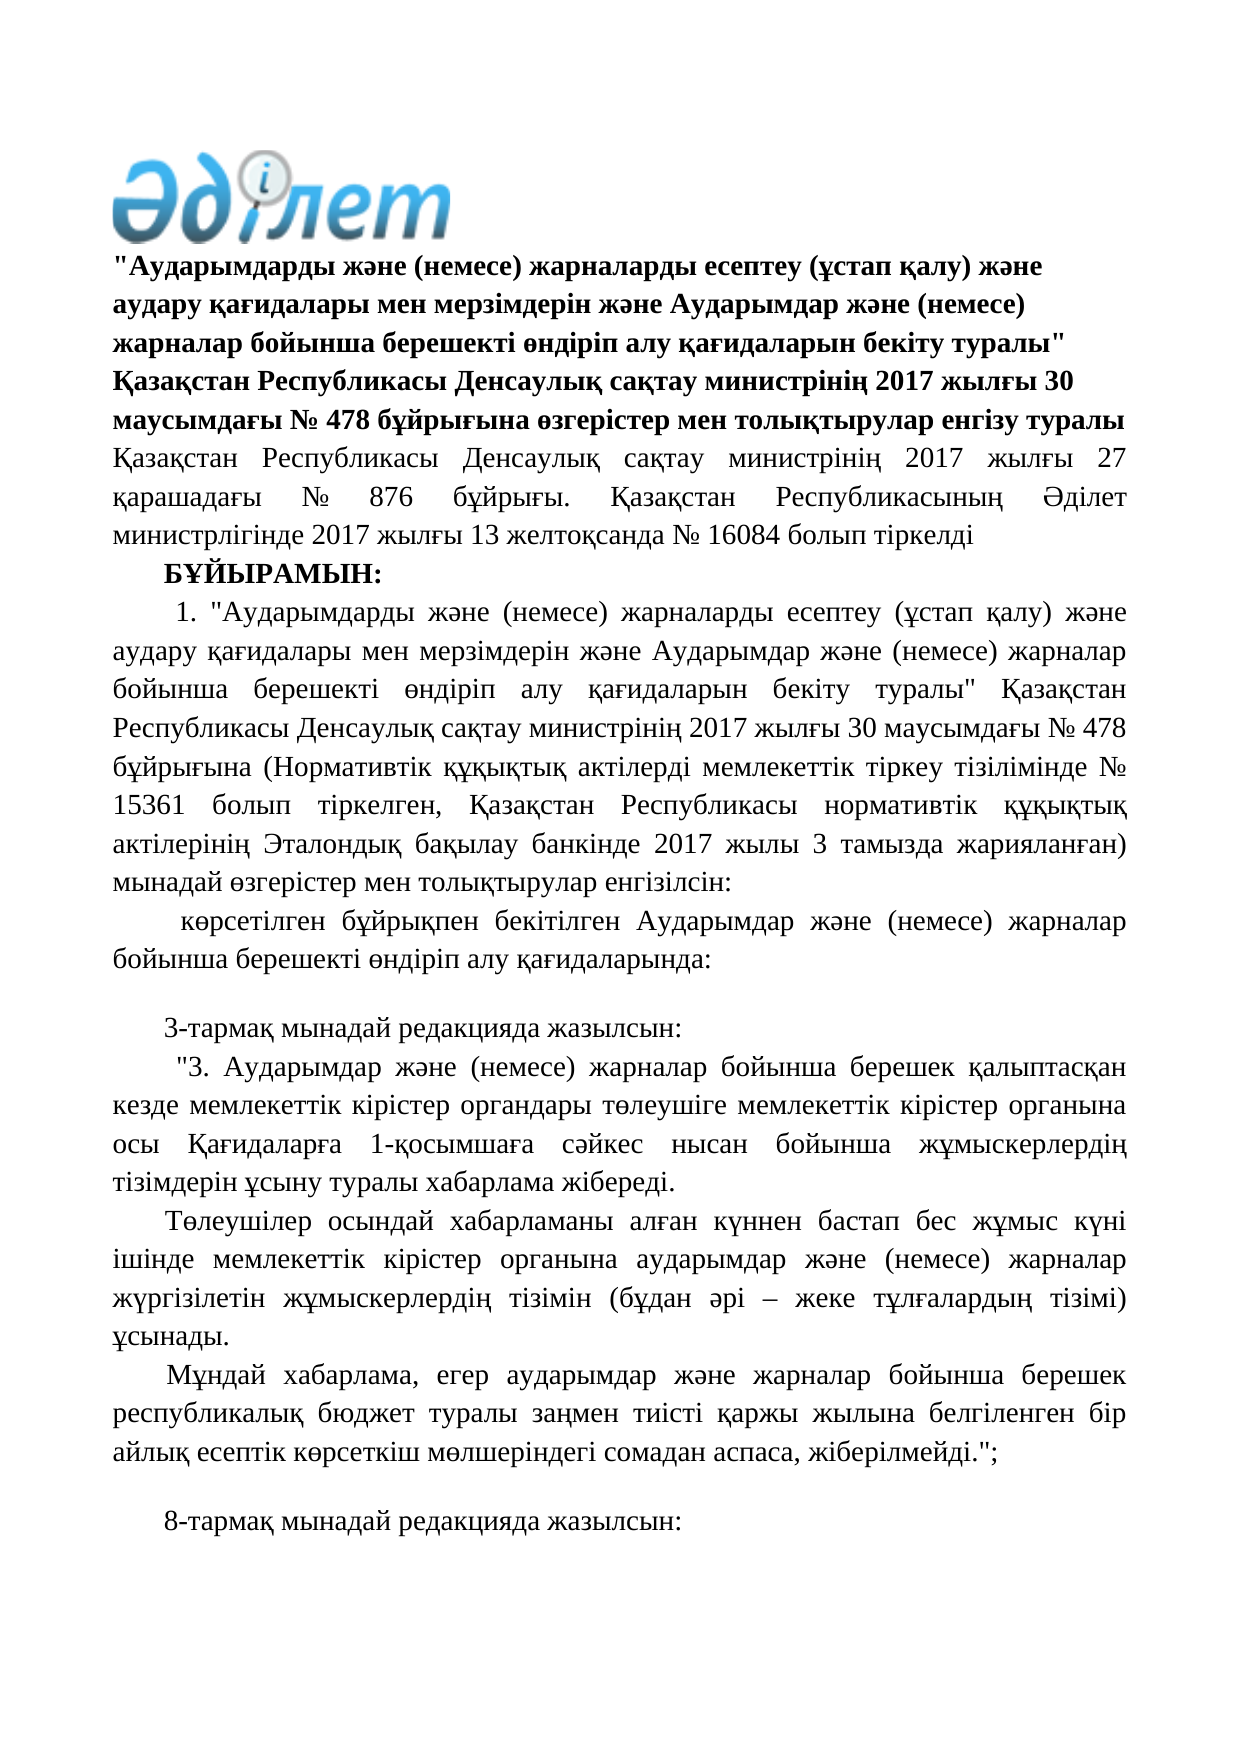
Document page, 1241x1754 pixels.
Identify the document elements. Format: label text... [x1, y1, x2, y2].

text "Аударымдарды және (немесе) жарналарды есептеу (ұстап қалу) және аудару қағидалары мен мерзімдерін және Аударымдар және (немесе) жарналар бойынша берешекті өндіріп алу қағидаларын бекіту туралы" Қазақстан Республикасы Денсаулық сақтау министрінің 2017 жылғы 30 маусымдағы № 478 бұйрығына өзгерістер мен толықтырулар енгізу туралы [112, 248, 1128, 435]
text 3-тармақ мынадай редакцияда жазылсын: [112, 1010, 1128, 1044]
text Төлеушілер осындай хабарламаны алған күннен бастап бес жұмыс күні ішінде мемлекеттік кірістер органына аударымдар және (немесе) жарналар жүргізілетін жұмыскерлердің тізімін (бұдан әрі – жеке тұлғалардың тізімі) ұсынады. [112, 1203, 1128, 1352]
picture [112, 150, 451, 244]
text "3. Аударымдар және (немесе) жарналар бойынша берешек қалыптасқан кезде мемлекеттік кірістер органдары төлеушiге мемлекеттік кірістер органына осы Қағидаларға 1-қосымшаға сәйкес нысан бойынша жұмыскерлердің тізімдерін ұсыну туралы хабарлама жібереді. [112, 1049, 1128, 1198]
text Мұндай хабарлама, егер аударымдар және жарналар бойынша берешек республикалық бюджет туралы заңмен тиісті қаржы жылына белгіленген бір айлық есептік көрсеткіш мөлшеріндегі сомадан аспаса, жіберілмейді."; [112, 1357, 1128, 1468]
text Қазақстан Республикасы Денсаулық сақтау министрінің 2017 жылғы 27 қарашадағы № 876 бұйрығы. Қазақстан Республикасының Әділет министрлігінде 2017 жылғы 13 желтоқсанда № 16084 болып тіркелді [112, 440, 1128, 551]
text БҰЙЫРАМЫН: [112, 556, 1128, 589]
text 1. "Аударымдарды және (немесе) жарналарды есептеу (ұстап қалу) және аудару қағидалары мен мерзімдерін және Аударымдар және (немесе) жарналар бойынша берешекті өндіріп алу қағидаларын бекіту туралы" Қазақстан Республикасы Денсаулық сақтау министрінің 2017 жылғы 30 маусымдағы № 478 бұйрығына (Нормативтік құқықтық актілерді мемлекеттік тіркеу тізілімінде № 15361 болып тіркелген, Қазақстан Республикасы нормативтік құқықтық актілерінің Эталондық бақылау банкінде 2017 жылы 3 тамызда жарияланған) мынадай өзгерістер мен толықтырулар енгізілсін: [112, 594, 1128, 898]
text көрсетілген бұйрықпен бекітілген Аударымдар және (немесе) жарналар бойынша берешекті өндіріп алу қағидаларында: [112, 903, 1128, 975]
text 8-тармақ мынадай редакцияда жазылсын: [112, 1503, 1128, 1536]
